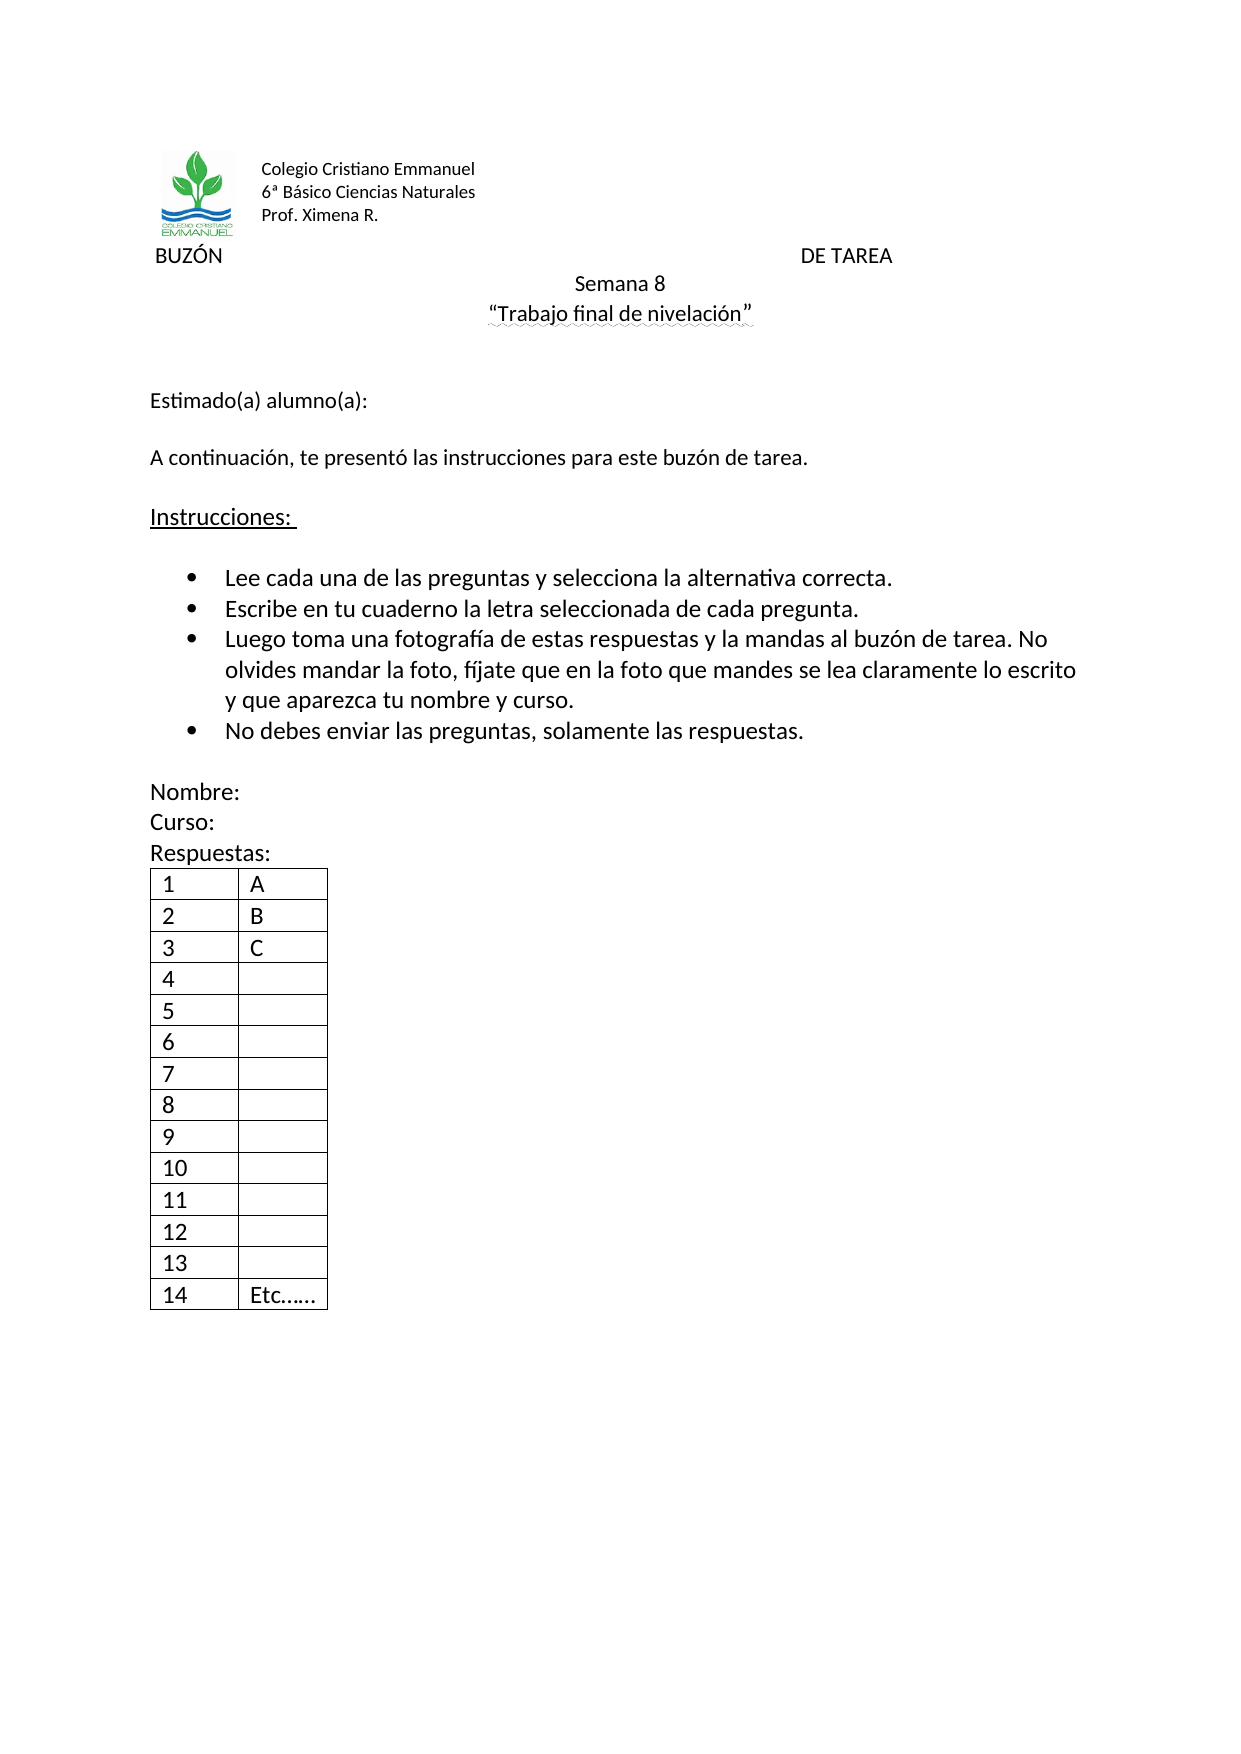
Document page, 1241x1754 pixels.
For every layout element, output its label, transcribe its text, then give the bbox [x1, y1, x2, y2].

text “Trabajo final de nivelación” [150, 298, 1090, 328]
table_cell 7 [151, 1058, 238, 1088]
table_cell Etc…… [239, 1279, 327, 1309]
table_cell 8 [151, 1090, 238, 1120]
table_cell C [239, 932, 327, 962]
picture [161, 150, 237, 242]
table_cell [239, 1058, 327, 1088]
table_header 1 [151, 869, 238, 899]
table_cell 6 [151, 1026, 238, 1057]
table_cell 10 [151, 1153, 238, 1183]
list Luego toma una fotografía de estas respuestas y la mandas al buzón de tarea. No olvides mandar la foto, fíjate que en la foto que mandes se lea claramente lo escrito y que aparezca tu nombre y curso. [187, 623, 1090, 715]
table_cell [239, 1184, 327, 1215]
list Escribe en tu cuaderno la letra seleccionada de cada pregunta. [187, 593, 1090, 623]
table_cell 14 [151, 1279, 238, 1309]
table_cell [239, 963, 327, 994]
text A continuación, te presentó las instrucciones para este buzón de tarea. [150, 443, 1090, 471]
text Nombre: [150, 776, 1090, 806]
table_cell [239, 1026, 327, 1057]
text Respuestas: [150, 837, 1090, 867]
table_cell 2 [151, 900, 238, 931]
list No debes enviar las preguntas, solamente las respuestas. [187, 715, 1090, 745]
table_cell [239, 1216, 327, 1246]
text Instrucciones: [150, 501, 1090, 532]
text Curso: [150, 806, 1090, 837]
table_cell 12 [151, 1216, 238, 1246]
table_cell 9 [151, 1121, 238, 1152]
table_cell 11 [151, 1184, 238, 1215]
table_cell [239, 995, 327, 1025]
table_cell [239, 1121, 327, 1152]
table_cell 13 [151, 1247, 238, 1278]
text Estimado(a) alumno(a): [150, 387, 1090, 415]
table_cell 5 [151, 995, 238, 1025]
text BUZÓN DE TAREA [150, 242, 1090, 269]
table_cell [239, 1247, 327, 1278]
table_cell B [239, 900, 327, 931]
table_cell [239, 1090, 327, 1120]
table_cell 4 [151, 963, 238, 994]
table_cell 3 [151, 932, 238, 962]
table_header A [239, 869, 327, 899]
text Semana 8 [150, 269, 1090, 298]
list Lee cada una de las preguntas y selecciona la alternativa correcta. [187, 562, 1090, 593]
table_cell [239, 1153, 327, 1183]
